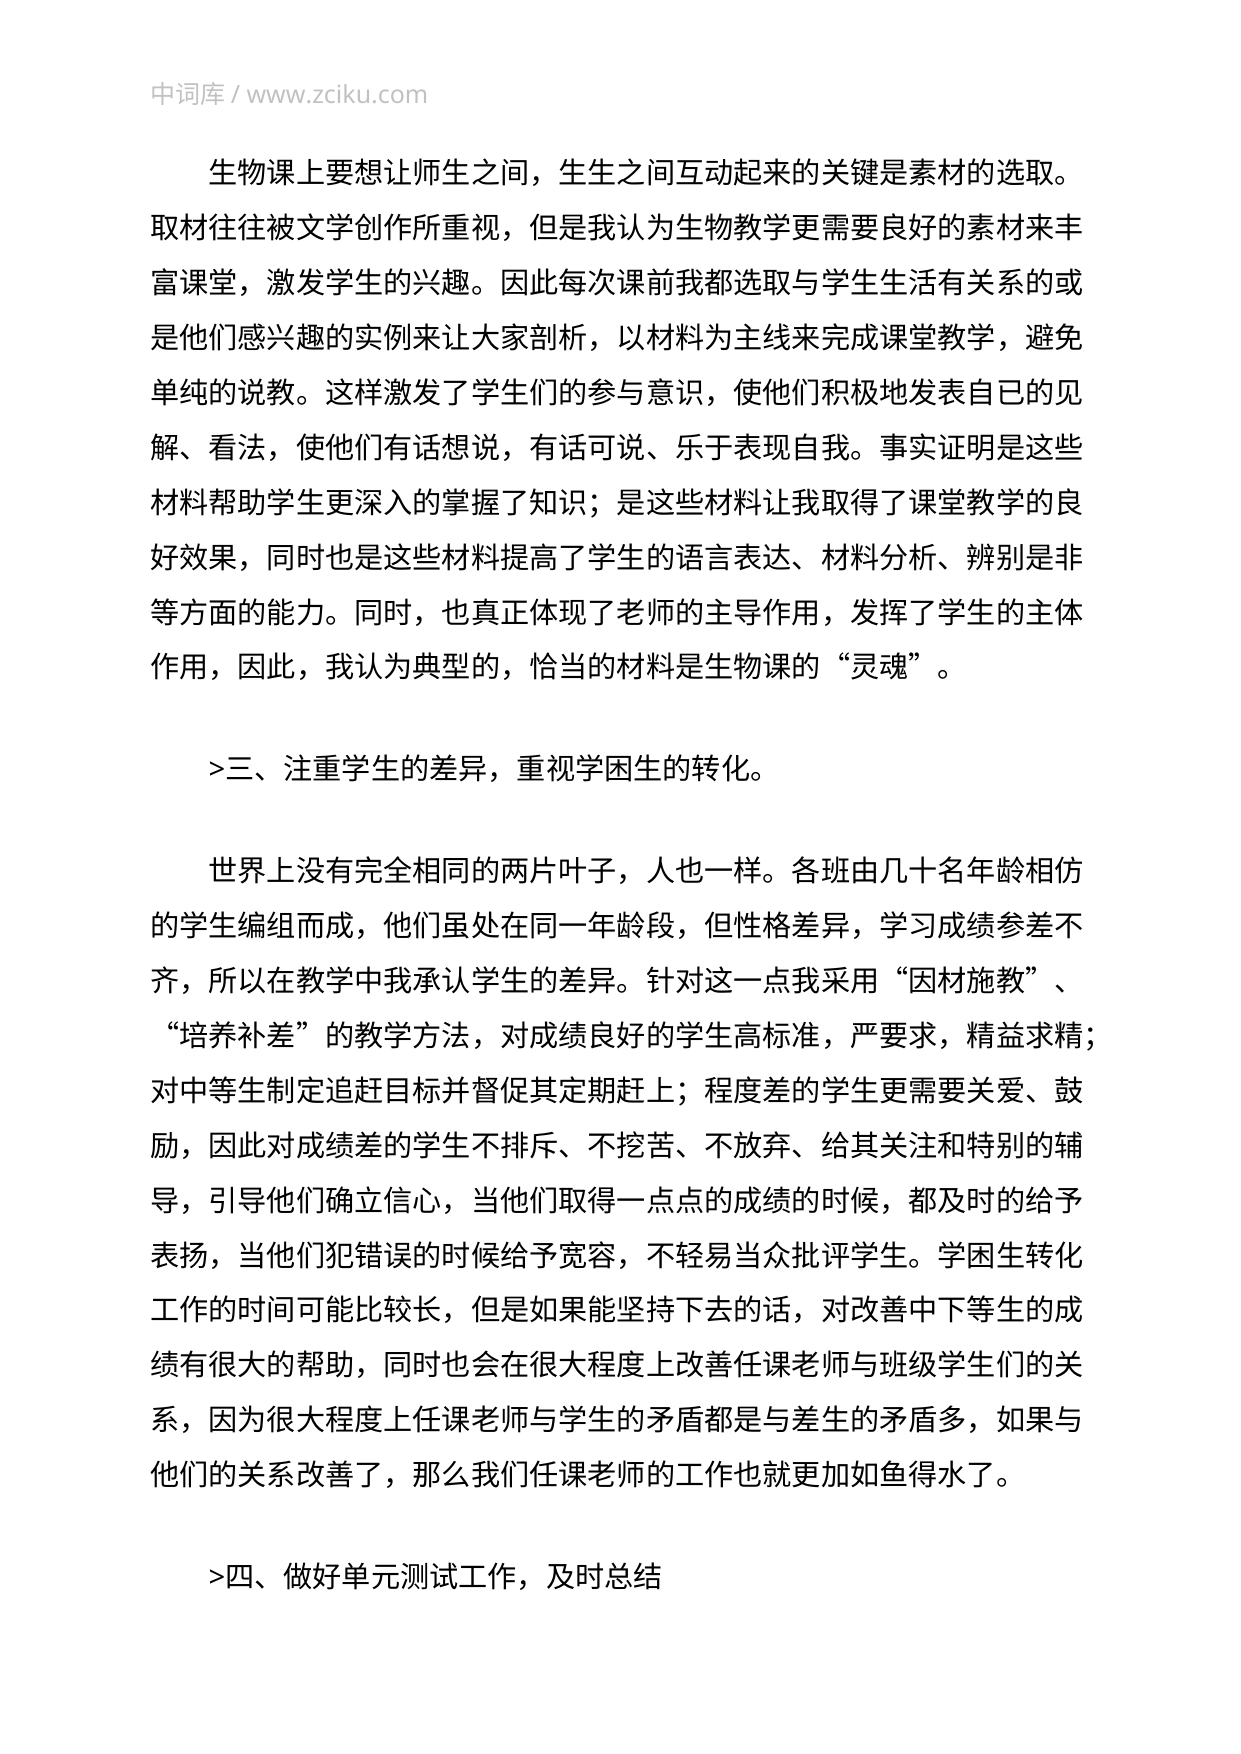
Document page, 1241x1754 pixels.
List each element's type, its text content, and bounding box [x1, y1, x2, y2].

text >四、做好单元测试工作，及时总结 [150, 1553, 1090, 1596]
text 世界上没有完全相同的两片叶子，人也一样。各班由几十名年龄相仿的学生编组而成，他们虽处在同一年龄段，但性格差异，学习成绩参差不齐，所以在教学中我承认学生的差异。针对这一点我采用“因材施教”、“培养补差”的教学方法，对成绩良好的学生高标准，严要求，精益求精；对中等生制定追赶目标并督促其定期赶上；程度差的学生更需要关爱、鼓励，因此对成绩差的学生不排斥、不挖苦、不放弃、给其关注和特别的辅导，引导他们确立信心，当他们取得一点点的成绩的时候，都及时的给予表扬，当他们犯错误的时候给予宽容，不轻易当众批评学生。学困生转化工作的时间可能比较长，但是如果能坚持下去的话，对改善中下等生的成绩有很大的帮助，同时也会在很大程度上改善任课老师与班级学生们的关系，因为很大程度上任课老师与学生的矛盾都是与差生的矛盾多，如果与他们的关系改善了，那么我们任课老师的工作也就更加如鱼得水了。 [150, 848, 1090, 1494]
text >三、注重学生的差异，重视学困生的转化。 [150, 746, 1090, 788]
text 生物课上要想让师生之间，生生之间互动起来的关键是素材的选取。取材往往被文学创作所重视，但是我认为生物教学更需要良好的素材来丰富课堂，激发学生的兴趣。因此每次课前我都选取与学生生活有关系的或是他们感兴趣的实例来让大家剖析，以材料为主线来完成课堂教学，避免单纯的说教。这样激发了学生们的参与意识，使他们积极地发表自已的见解、看法，使他们有话想说，有话可说、乐于表现自我。事实证明是这些材料帮助学生更深入的掌握了知识；是这些材料让我取得了课堂教学的良好效果，同时也是这些材料提高了学生的语言表达、材料分析、辨别是非等方面的能力。同时，也真正体现了老师的主导作用，发挥了学生的主体作用，因此，我认为典型的，恰当的材料是生物课的“灵魂”。 [150, 150, 1090, 686]
